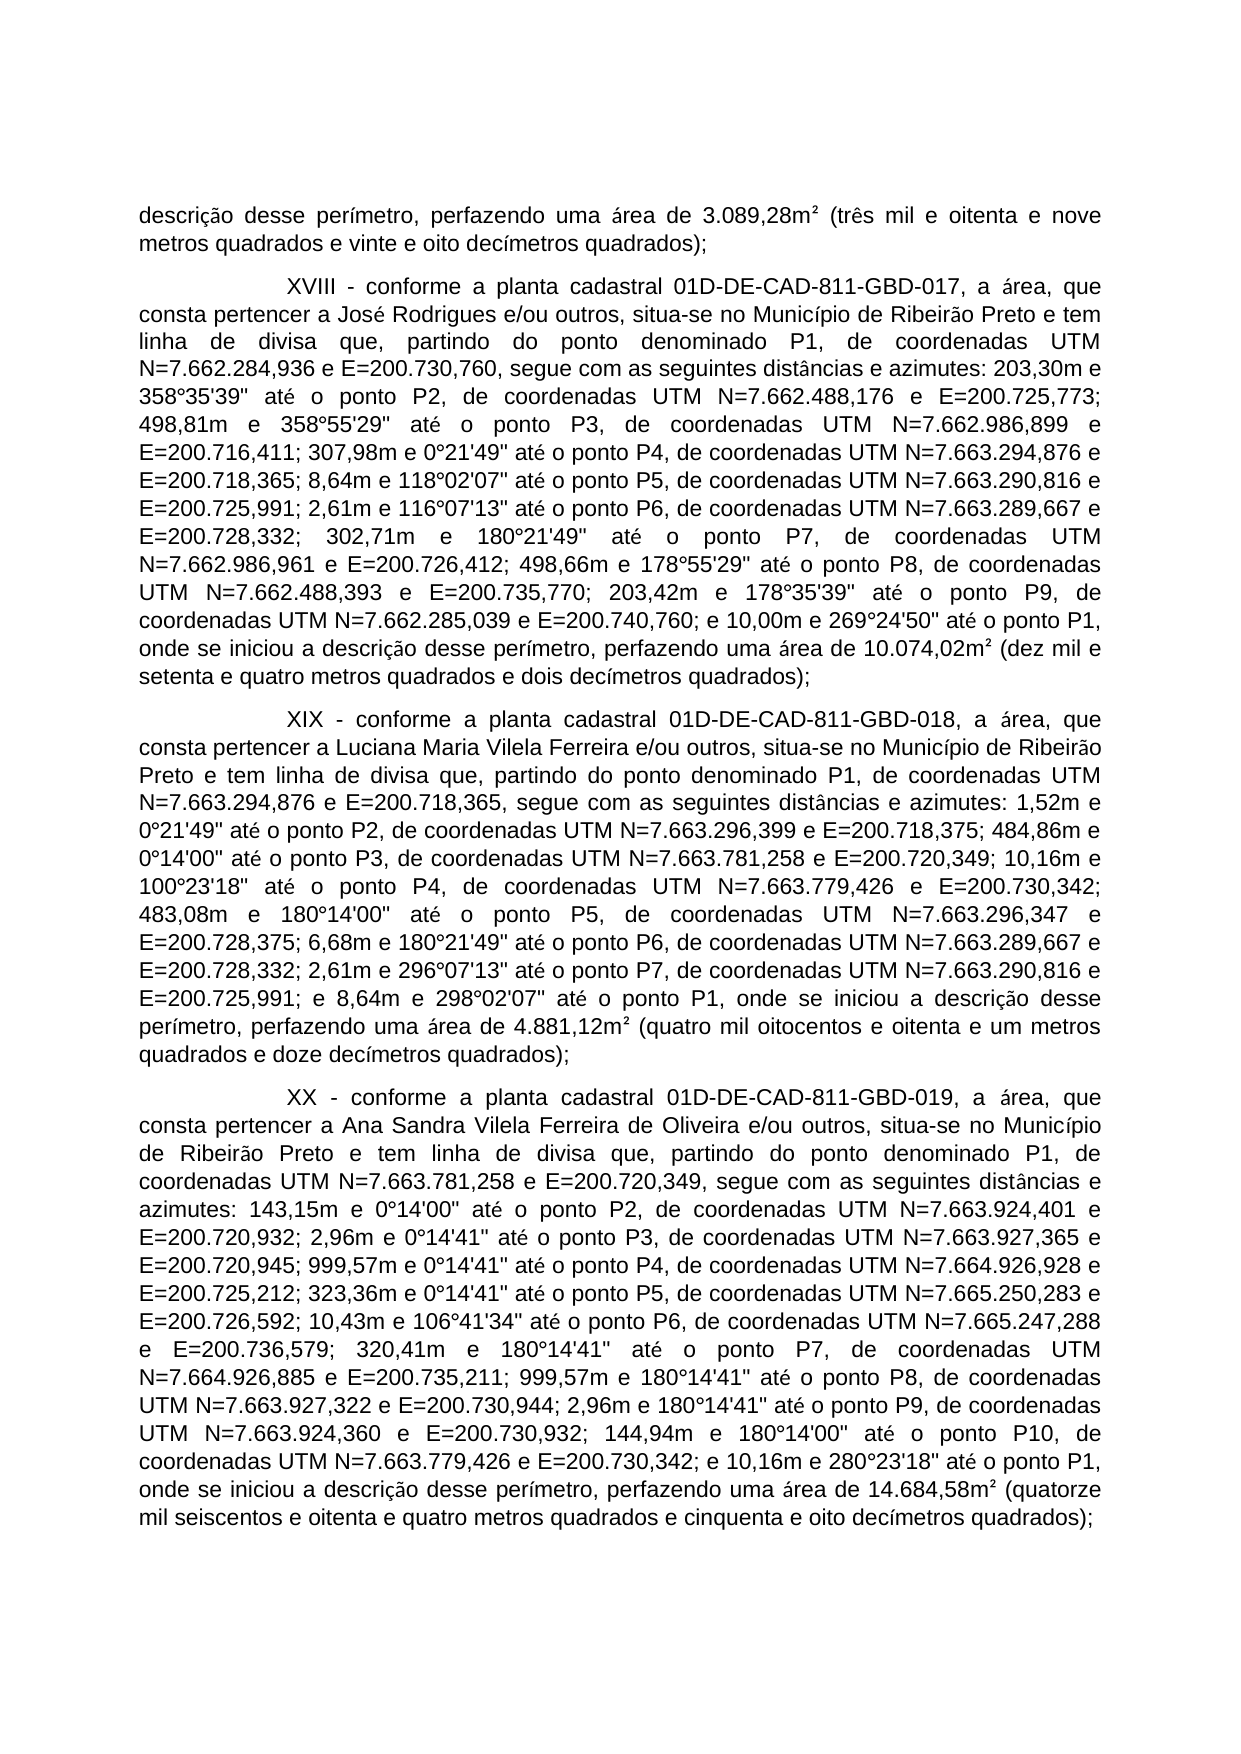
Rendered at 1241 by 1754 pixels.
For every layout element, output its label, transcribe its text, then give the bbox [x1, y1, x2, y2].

text XX - conforme a planta cadastral 01D-DE-CAD-811-GBD-019, a área, que consta pertencer a Ana Sandra Vilela Ferreira de Oliveira e/ou outros, situa-se no Município de Ribeirão Preto e tem linha de divisa que, partindo do ponto denominado P1, de coordenadas UTM N=7.663.781,258 e E=200.720,349, segue com as seguintes distâncias e azimutes: 143,15m e 0°14'00" até o ponto P2, de coordenadas UTM N=7.663.924,401 e E=200.720,932; 2,96m e 0°14'41" até o ponto P3, de coordenadas UTM N=7.663.927,365 e E=200.720,945; 999,57m e 0°14'41" até o ponto P4, de coordenadas UTM N=7.664.926,928 e E=200.725,212; 323,36m e 0°14'41" até o ponto P5, de coordenadas UTM N=7.665.250,283 e E=200.726,592; 10,43m e 106°41'34" até o ponto P6, de coordenadas UTM N=7.665.247,288 e E=200.736,579; 320,41m e 180°14'41" até o ponto P7, de coordenadas UTM N=7.664.926,885 e E=200.735,211; 999,57m e 180°14'41" até o ponto P8, de coordenadas UTM N=7.663.927,322 e E=200.730,944; 2,96m e 180°14'41" até o ponto P9, de coordenadas UTM N=7.663.924,360 e E=200.730,932; 144,94m e 180°14'00" até o ponto P10, de coordenadas UTM N=7.663.779,426 e E=200.730,342; e 10,16m e 280°23'18" até o ponto P1, onde se iniciou a descrição desse perímetro, perfazendo uma área de 14.684,58m² (quatorze mil seiscentos e oitenta e quatro metros quadrados e cinquenta e oito decímetros quadrados); [139, 1083, 1101, 1531]
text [139, 201, 1101, 257]
text XVIII - conforme a planta cadastral 01D-DE-CAD-811-GBD-017, a área, que consta pertencer a José Rodrigues e/ou outros, situa-se no Município de Ribeirão Preto e tem linha de divisa que, partindo do ponto denominado P1, de coordenadas UTM N=7.662.284,936 e E=200.730,760, segue com as seguintes distâncias e azimutes: 203,30m e 358°35'39" até o ponto P2, de coordenadas UTM N=7.662.488,176 e E=200.725,773; 498,81m e 358°55'29" até o ponto P3, de coordenadas UTM N=7.662.986,899 e E=200.716,411; 307,98m e 0°21'49" até o ponto P4, de coordenadas UTM N=7.663.294,876 e E=200.718,365; 8,64m e 118°02'07" até o ponto P5, de coordenadas UTM N=7.663.290,816 e E=200.725,991; 2,61m e 116°07'13" até o ponto P6, de coordenadas UTM N=7.663.289,667 e E=200.728,332; 302,71m e 180°21'49" até o ponto P7, de coordenadas UTM N=7.662.986,961 e E=200.726,412; 498,66m e 178°55'29" até o ponto P8, de coordenadas UTM N=7.662.488,393 e E=200.735,770; 203,42m e 178°35'39" até o ponto P9, de coordenadas UTM N=7.662.285,039 e E=200.740,760; e 10,00m e 269°24'50" até o ponto P1, onde se iniciou a descrição desse perímetro, perfazendo uma área de 10.074,02m² (dez mil e setenta e quatro metros quadrados e dois decímetros quadrados); [139, 272, 1101, 691]
text XIX - conforme a planta cadastral 01D-DE-CAD-811-GBD-018, a área, que consta pertencer a Luciana Maria Vilela Ferreira e/ou outros, situa-se no Município de Ribeirão Preto e tem linha de divisa que, partindo do ponto denominado P1, de coordenadas UTM N=7.663.294,876 e E=200.718,365, segue com as seguintes distâncias e azimutes: 1,52m e 0°21'49" até o ponto P2, de coordenadas UTM N=7.663.296,399 e E=200.718,375; 484,86m e 0°14'00" até o ponto P3, de coordenadas UTM N=7.663.781,258 e E=200.720,349; 10,16m e 100°23'18" até o ponto P4, de coordenadas UTM N=7.663.779,426 e E=200.730,342; 483,08m e 180°14'00" até o ponto P5, de coordenadas UTM N=7.663.296,347 e E=200.728,375; 6,68m e 180°21'49" até o ponto P6, de coordenadas UTM N=7.663.289,667 e E=200.728,332; 2,61m e 296°07'13" até o ponto P7, de coordenadas UTM N=7.663.290,816 e E=200.725,991; e 8,64m e 298°02'07" até o ponto P1, onde se iniciou a descrição desse perímetro, perfazendo uma área de 4.881,12m² (quatro mil oitocentos e oitenta e um metros quadrados e doze decímetros quadrados); [139, 706, 1101, 1068]
